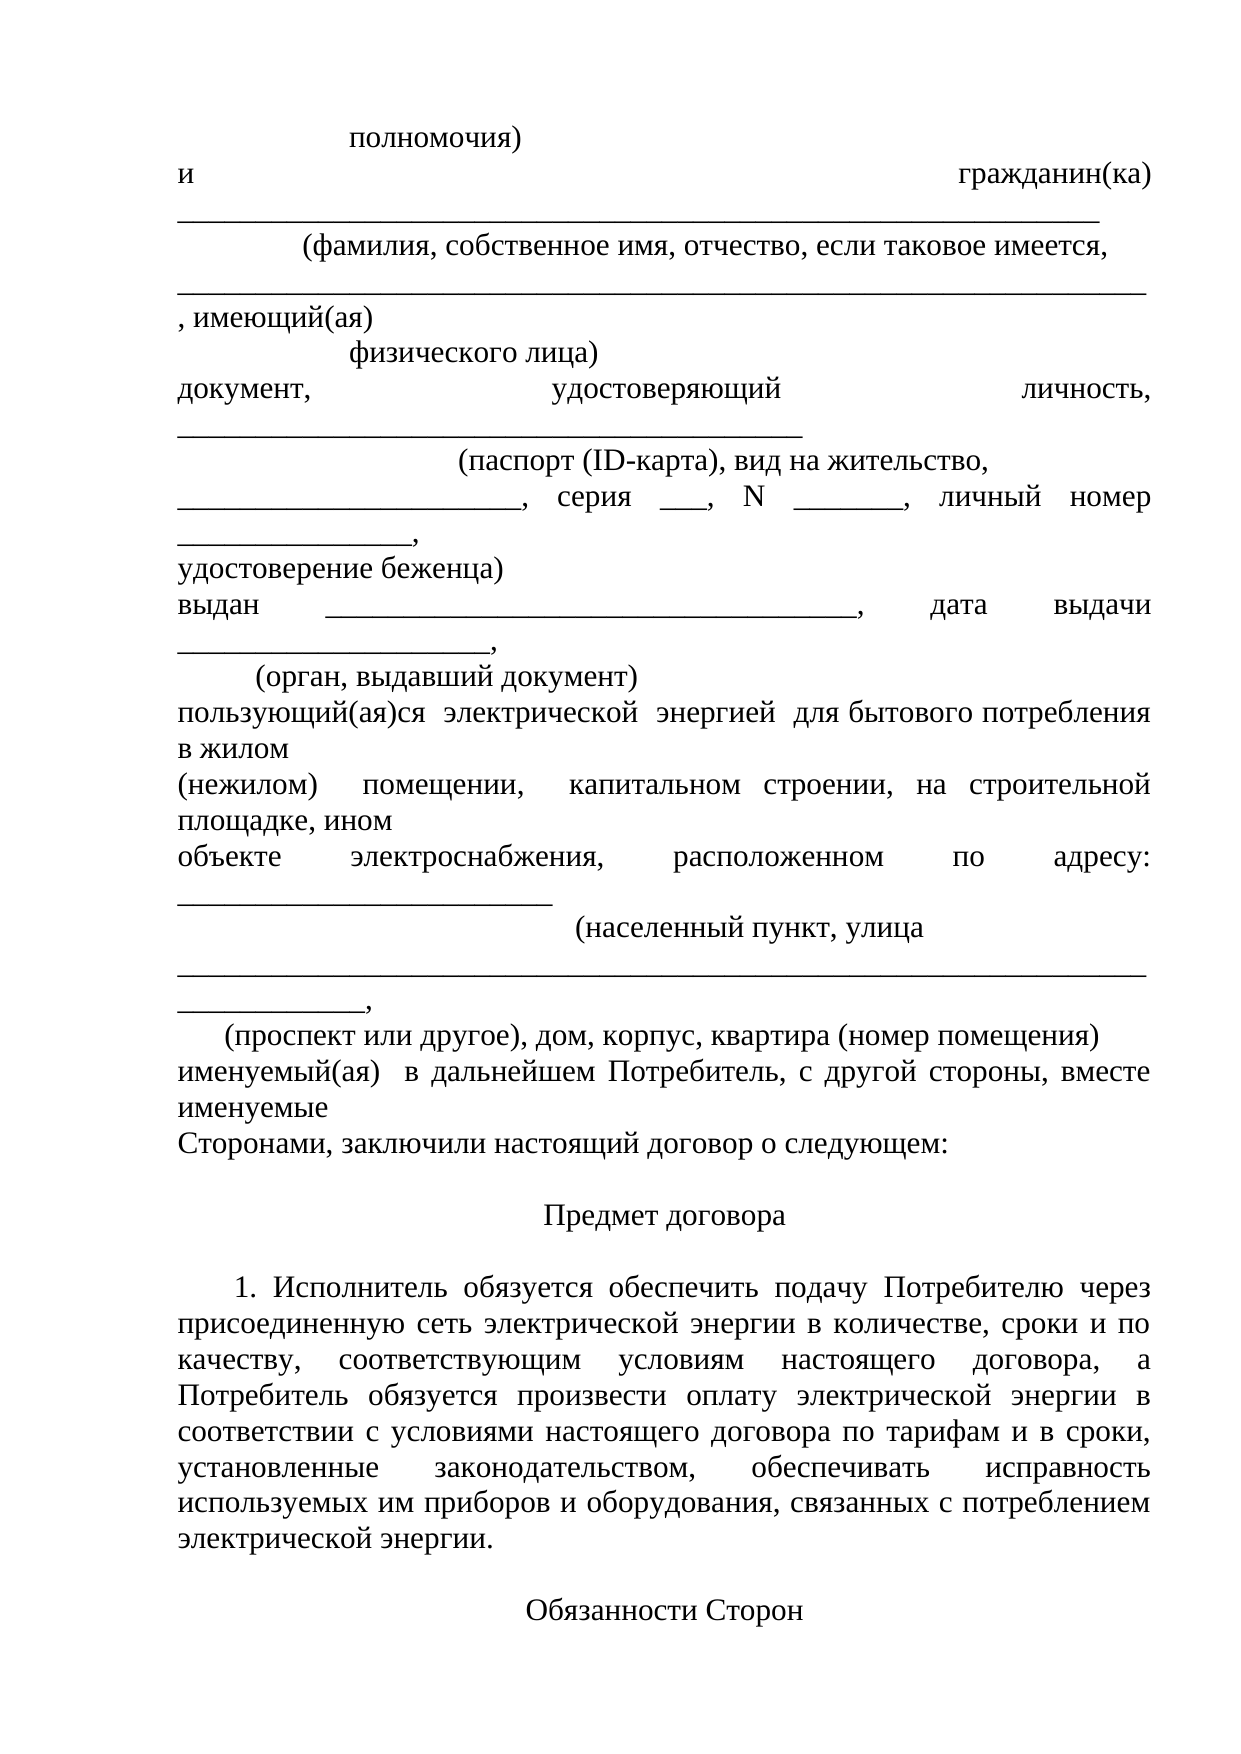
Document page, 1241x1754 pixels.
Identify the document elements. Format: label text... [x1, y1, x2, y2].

text 1. Исполнитель обязуется обеспечить подачу Потребителю через присоединенную сеть электрической энергии в количестве, сроки и по качеству, соответствующим условиям настоящего договора, а Потребитель обязуется произвести оплату электрической энергии в соответствии с условиями настоящего договора по тарифам и в сроки, установленные законодательством, обеспечивать исправность используемых им приборов и оборудования, связанных с потреблением электрической энергии. [177, 1268, 1152, 1556]
text выдан __________________________________, дата выдачи ____________________, [177, 585, 1152, 657]
text (паспорт (ID-карта), вид на жительство, [177, 442, 1152, 477]
text ______________________________________________________________, имеющий(ая) [177, 262, 1152, 334]
text пользующий(ая)ся электрической энергией для бытового потребления в жилом [177, 693, 1152, 765]
text Сторонами, заключили настоящий договор о следующем: [177, 1124, 1152, 1160]
text документ, удостоверяющий личность, ________________________________________ [177, 370, 1152, 442]
text (орган, выдавший документ) [177, 657, 1152, 693]
text __________________________________________________________________________, [177, 945, 1152, 1017]
text Предмет договора [177, 1196, 1152, 1232]
text и гражданин(ка) ___________________________________________________________ [177, 154, 1152, 226]
text ______________________, серия ___, N _______, личный номер _______________, [177, 477, 1152, 549]
text объекте электроснабжения, расположенном по адресу: ________________________ [177, 837, 1152, 909]
text (проспект или другое), дом, корпус, квартира (номер помещения) [177, 1017, 1152, 1052]
text полномочия) [177, 118, 1152, 154]
text именуемый(ая) в дальнейшем Потребитель, с другой стороны, вместе именуемые [177, 1052, 1152, 1124]
text (нежилом) помещении, капитальном строении, на строительной площадке, ином [177, 765, 1152, 837]
text Обязанности Сторон [177, 1592, 1152, 1627]
text (населенный пункт, улица [177, 909, 1152, 945]
text (фамилия, собственное имя, отчество, если таковое имеется, [177, 226, 1152, 262]
text физического лица) [177, 334, 1152, 370]
text удостоверение беженца) [177, 549, 1152, 585]
